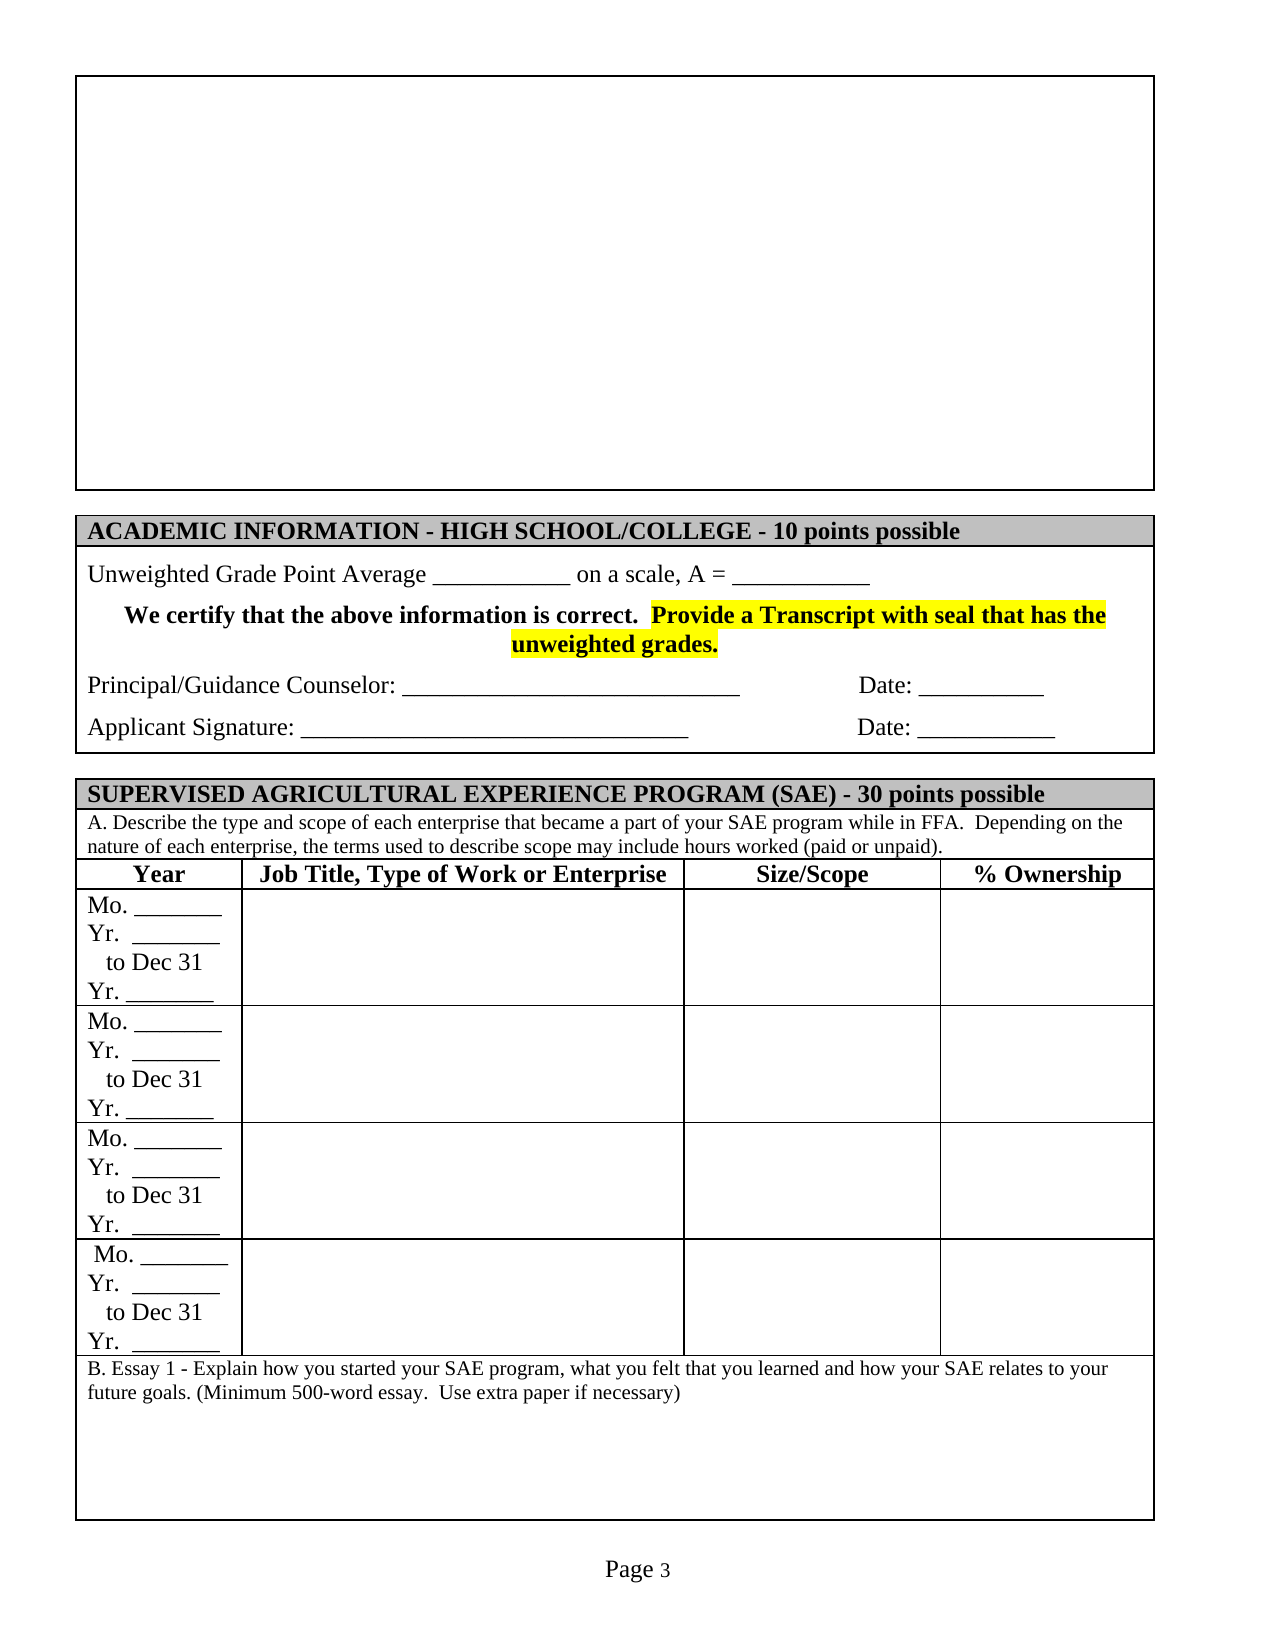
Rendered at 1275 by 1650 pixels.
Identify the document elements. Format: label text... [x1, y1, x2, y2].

table_cell [941, 1006, 1153, 1121]
table_cell Job Title, Type of Work or Enterprise [243, 860, 683, 888]
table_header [77, 77, 1153, 489]
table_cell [77, 1356, 1153, 1519]
table_cell [941, 1123, 1153, 1238]
table_cell [685, 890, 940, 1005]
table_cell Mo. _______ Yr. _______ to Dec 31 Yr. _______ [77, 1006, 241, 1121]
table_header ACADEMIC INFORMATION - HIGH SCHOOL/COLLEGE - 10 points possible [77, 516, 1153, 545]
table_cell Mo. _______ Yr. _______ to Dec 31 Yr. _______ [77, 1123, 241, 1238]
table_cell [243, 1123, 683, 1238]
table_cell [685, 1123, 940, 1238]
table_cell [243, 1240, 683, 1354]
table_cell [243, 1006, 683, 1121]
table_cell Year [77, 860, 241, 888]
table_header SUPERVISED AGRICULTURAL EXPERIENCE PROGRAM (SAE) - 30 points possible [77, 780, 1153, 808]
table_cell Mo. _______ Yr. _______ to Dec 31 Yr. _______ [77, 1240, 241, 1354]
table_cell [243, 890, 683, 1005]
table_cell A. Describe the type and scope of each enterprise that became a part of your SAE program while in FFA. Depending on the nature of each enterprise, the terms used to describe scope may include hours worked (paid or unpaid). [77, 810, 1153, 858]
table_cell [941, 1240, 1153, 1354]
table_cell [941, 890, 1153, 1005]
table_cell Mo. _______ Yr. _______ to Dec 31 Yr. _______ [77, 890, 241, 1005]
table_cell Unweighted Grade Point Average ___________ on a scale, A = ___________ We certify that the above information is correct. Provide a Transcript with seal that has the unweighted grades. Principal/Guidance Counselor: ___________________________ Date: __________ Applicant Signature: _______________________________ Date: ___________ [77, 547, 1153, 752]
table_cell % Ownership [941, 860, 1153, 888]
table_cell [685, 1006, 940, 1121]
table_cell [685, 1240, 940, 1354]
table_cell Size/Scope [685, 860, 940, 888]
